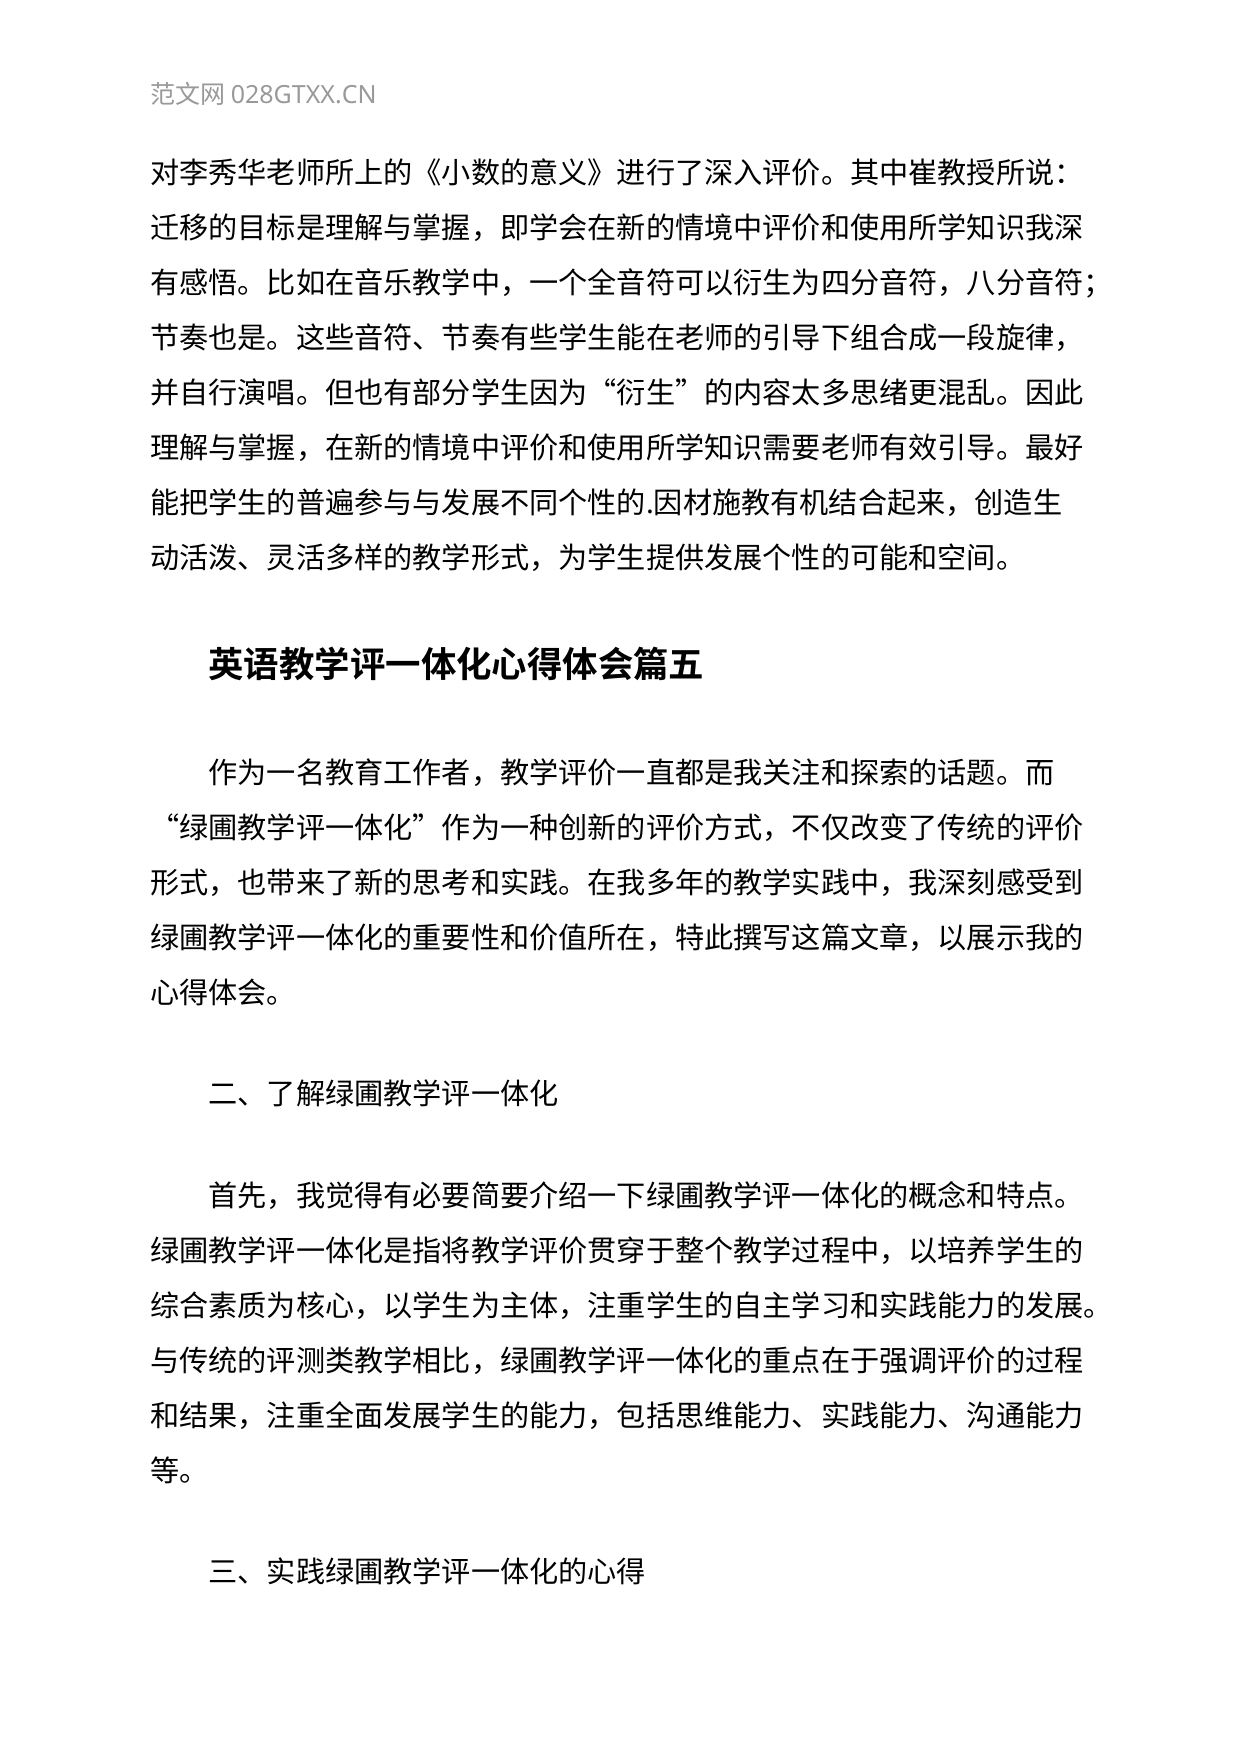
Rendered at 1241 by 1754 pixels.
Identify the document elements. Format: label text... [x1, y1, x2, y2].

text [150, 150, 1090, 577]
text 二、了解绿圃教学评一体化 [150, 1071, 1090, 1113]
text 英语教学评一体化心得体会篇五 [150, 636, 1090, 687]
text 作为一名教育工作者，教学评价一直都是我关注和探索的话题。而“绿圃教学评一体化”作为一种创新的评价方式，不仅改变了传统的评价形式，也带来了新的思考和实践。在我多年的教学实践中，我深刻感受到绿圃教学评一体化的重要性和价值所在，特此撰写这篇文章，以展示我的心得体会。 [150, 749, 1090, 1011]
text 首先，我觉得有必要简要介绍一下绿圃教学评一体化的概念和特点。绿圃教学评一体化是指将教学评价贯穿于整个教学过程中，以培养学生的综合素质为核心，以学生为主体，注重学生的自主学习和实践能力的发展。与传统的评测类教学相比，绿圃教学评一体化的重点在于强调评价的过程和结果，注重全面发展学生的能力，包括思维能力、实践能力、沟通能力等。 [150, 1173, 1090, 1489]
text 三、实践绿圃教学评一体化的心得 [150, 1549, 1090, 1591]
